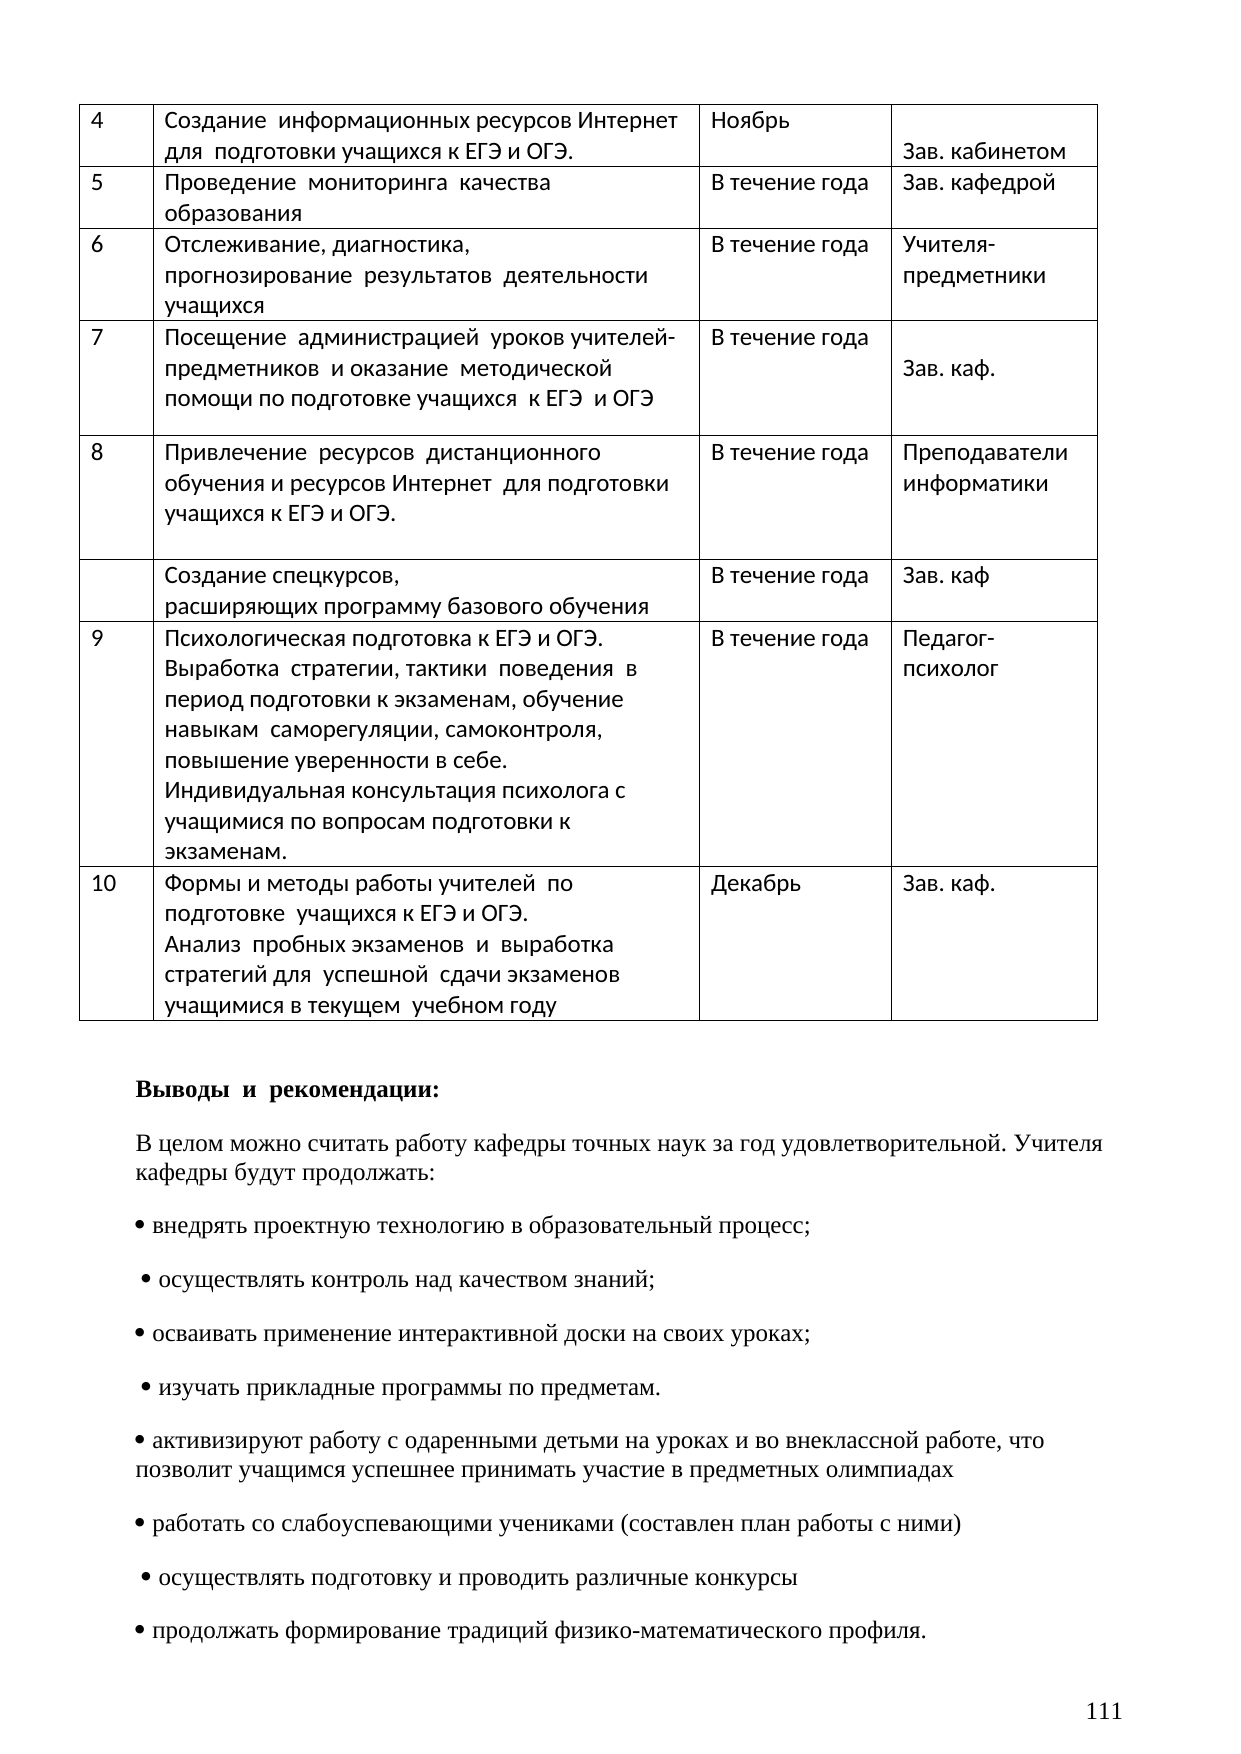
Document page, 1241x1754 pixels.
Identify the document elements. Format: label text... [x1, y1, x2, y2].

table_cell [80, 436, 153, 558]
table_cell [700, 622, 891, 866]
text Выводы и рекомендации: [135, 1074, 1123, 1103]
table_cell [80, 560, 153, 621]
text осваивать применение интерактивной доски на своих уроках; [135, 1318, 1123, 1347]
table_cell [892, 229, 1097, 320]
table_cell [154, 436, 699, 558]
text работать со слабоуспевающими учениками (составлен план работы с ними) [135, 1508, 1123, 1537]
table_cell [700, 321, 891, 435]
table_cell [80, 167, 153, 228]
text В целом можно считать работу кафедры точных наук за год удовлетворительной. Учителя кафедры будут продолжать: [135, 1128, 1123, 1186]
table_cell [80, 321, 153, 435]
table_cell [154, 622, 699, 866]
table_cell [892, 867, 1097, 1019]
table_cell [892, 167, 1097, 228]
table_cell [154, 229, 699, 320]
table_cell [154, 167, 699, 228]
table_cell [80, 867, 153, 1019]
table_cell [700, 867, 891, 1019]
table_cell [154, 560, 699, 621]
text осуществлять подготовку и проводить различные конкурсы [135, 1562, 1123, 1591]
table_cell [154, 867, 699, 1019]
text активизируют работу с одаренными детьми на уроках и во внеклассной работе, что позволит учащимся успешнее принимать участие в предметных олимпиадах [135, 1426, 1123, 1483]
text внедрять проектную технологию в образовательный процесс; [135, 1211, 1123, 1239]
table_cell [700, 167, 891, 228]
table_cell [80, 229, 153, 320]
text продолжать формирование традиций физико-математического профиля. [135, 1616, 1123, 1644]
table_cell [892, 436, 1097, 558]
text изучать прикладные программы по предметам. [135, 1372, 1123, 1401]
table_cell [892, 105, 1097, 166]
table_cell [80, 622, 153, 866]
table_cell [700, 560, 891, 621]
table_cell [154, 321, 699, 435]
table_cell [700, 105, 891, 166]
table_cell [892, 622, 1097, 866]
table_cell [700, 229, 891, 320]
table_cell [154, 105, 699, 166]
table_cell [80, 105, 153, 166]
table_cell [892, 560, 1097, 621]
text осуществлять контроль над качеством знаний; [135, 1264, 1123, 1293]
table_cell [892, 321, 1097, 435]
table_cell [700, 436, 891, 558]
